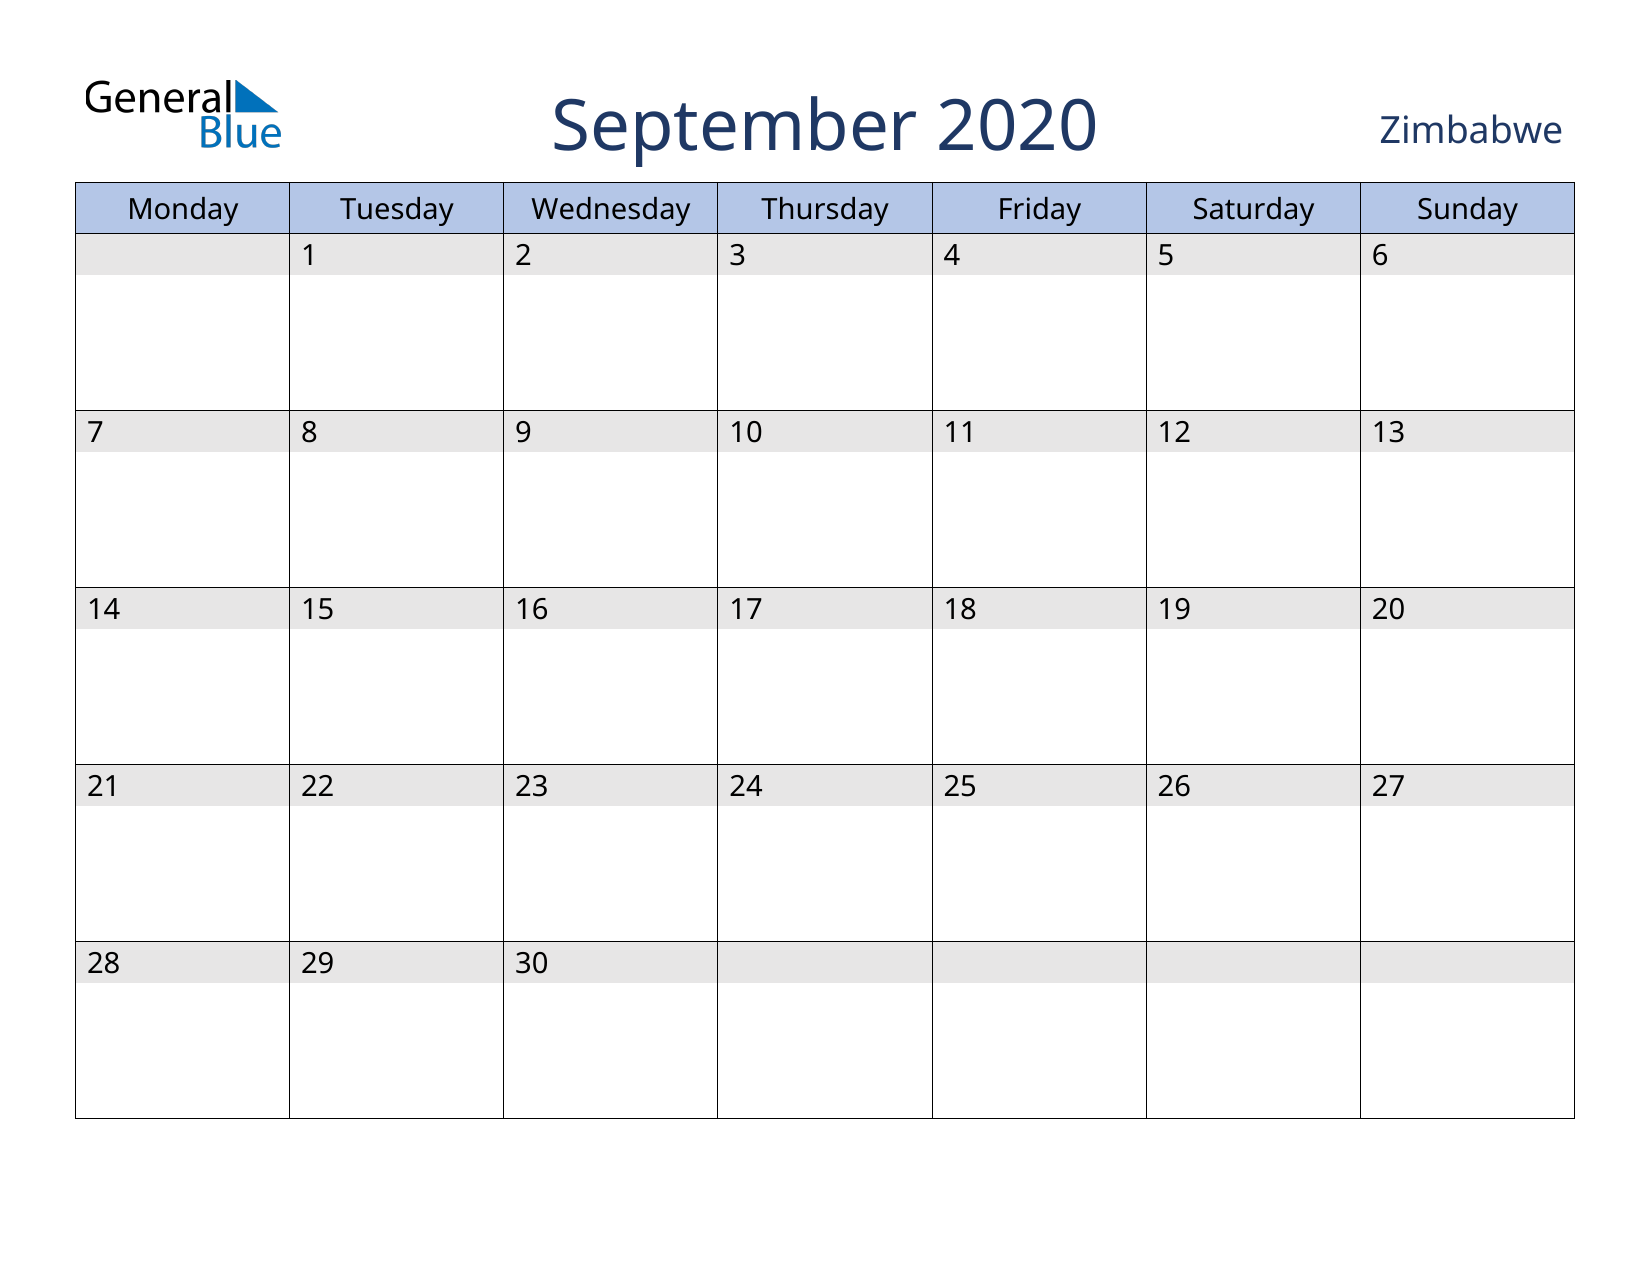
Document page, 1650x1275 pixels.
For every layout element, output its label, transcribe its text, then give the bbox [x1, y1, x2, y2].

table_cell [933, 275, 1146, 410]
table_header [76, 75, 503, 182]
table_cell 4 [933, 234, 1146, 275]
table_cell 11 [933, 411, 1146, 452]
table_cell [718, 942, 932, 983]
table_cell 23 [504, 765, 717, 806]
table_cell [1361, 942, 1574, 983]
table_cell 15 [290, 588, 503, 629]
table_cell Wednesday [504, 183, 717, 233]
table_cell [933, 942, 1146, 983]
table_cell 8 [290, 411, 503, 452]
table_cell [290, 983, 503, 1118]
table_cell [1147, 806, 1360, 941]
table_cell [933, 806, 1146, 941]
table_cell [933, 983, 1146, 1118]
table_cell 30 [504, 942, 717, 983]
table_cell [933, 452, 1146, 587]
table_cell Friday [933, 183, 1146, 233]
table_cell [504, 629, 717, 764]
table_cell [76, 234, 289, 275]
table_cell [76, 983, 289, 1118]
table_cell [504, 806, 717, 941]
table_cell 28 [76, 942, 289, 983]
table_cell 1 [290, 234, 503, 275]
table_cell [504, 275, 717, 410]
table_cell 17 [718, 588, 932, 629]
table_cell 14 [76, 588, 289, 629]
table_cell 26 [1147, 765, 1360, 806]
table_cell [76, 806, 289, 941]
table_cell [933, 629, 1146, 764]
table_cell Saturday [1147, 183, 1360, 233]
table_cell Tuesday [290, 183, 503, 233]
table_cell 29 [290, 942, 503, 983]
table_cell [718, 806, 932, 941]
table_cell 27 [1361, 765, 1574, 806]
table_header September 2020 [504, 75, 1146, 182]
table_cell Monday [76, 183, 289, 233]
table_cell 18 [933, 588, 1146, 629]
table_cell [1361, 452, 1574, 587]
table_cell [1361, 275, 1574, 410]
table_cell [290, 806, 503, 941]
table_cell Sunday [1361, 183, 1574, 233]
table_cell [718, 452, 932, 587]
table_cell 10 [718, 411, 932, 452]
table_cell [1147, 983, 1360, 1118]
table_cell 2 [504, 234, 717, 275]
table_cell 21 [76, 765, 289, 806]
table_cell [290, 275, 503, 410]
table_cell [1147, 452, 1360, 587]
table_cell [1361, 806, 1574, 941]
table_cell [290, 629, 503, 764]
picture [86, 80, 281, 148]
table_cell 16 [504, 588, 717, 629]
table_cell 9 [504, 411, 717, 452]
table_cell [718, 275, 932, 410]
table_cell 6 [1361, 234, 1574, 275]
table_cell 5 [1147, 234, 1360, 275]
table_cell [1147, 942, 1360, 983]
table_cell 24 [718, 765, 932, 806]
table_cell 13 [1361, 411, 1574, 452]
table_cell [76, 275, 289, 410]
table_cell 20 [1361, 588, 1574, 629]
table_cell [504, 983, 717, 1118]
table_cell [76, 629, 289, 764]
table_cell 22 [290, 765, 503, 806]
table_cell [1147, 629, 1360, 764]
table_cell [1361, 983, 1574, 1118]
table_cell 12 [1147, 411, 1360, 452]
table_cell [718, 983, 932, 1118]
table_cell [504, 452, 717, 587]
table_cell 7 [76, 411, 289, 452]
table_cell [718, 629, 932, 764]
table_cell 19 [1147, 588, 1360, 629]
table_cell [76, 452, 289, 587]
table_cell [1147, 275, 1360, 410]
table_cell Thursday [718, 183, 932, 233]
table_cell 3 [718, 234, 932, 275]
table_cell [1361, 629, 1574, 764]
table_cell [290, 452, 503, 587]
table_header Zimbabwe [1146, 75, 1574, 182]
table_cell 25 [933, 765, 1146, 806]
